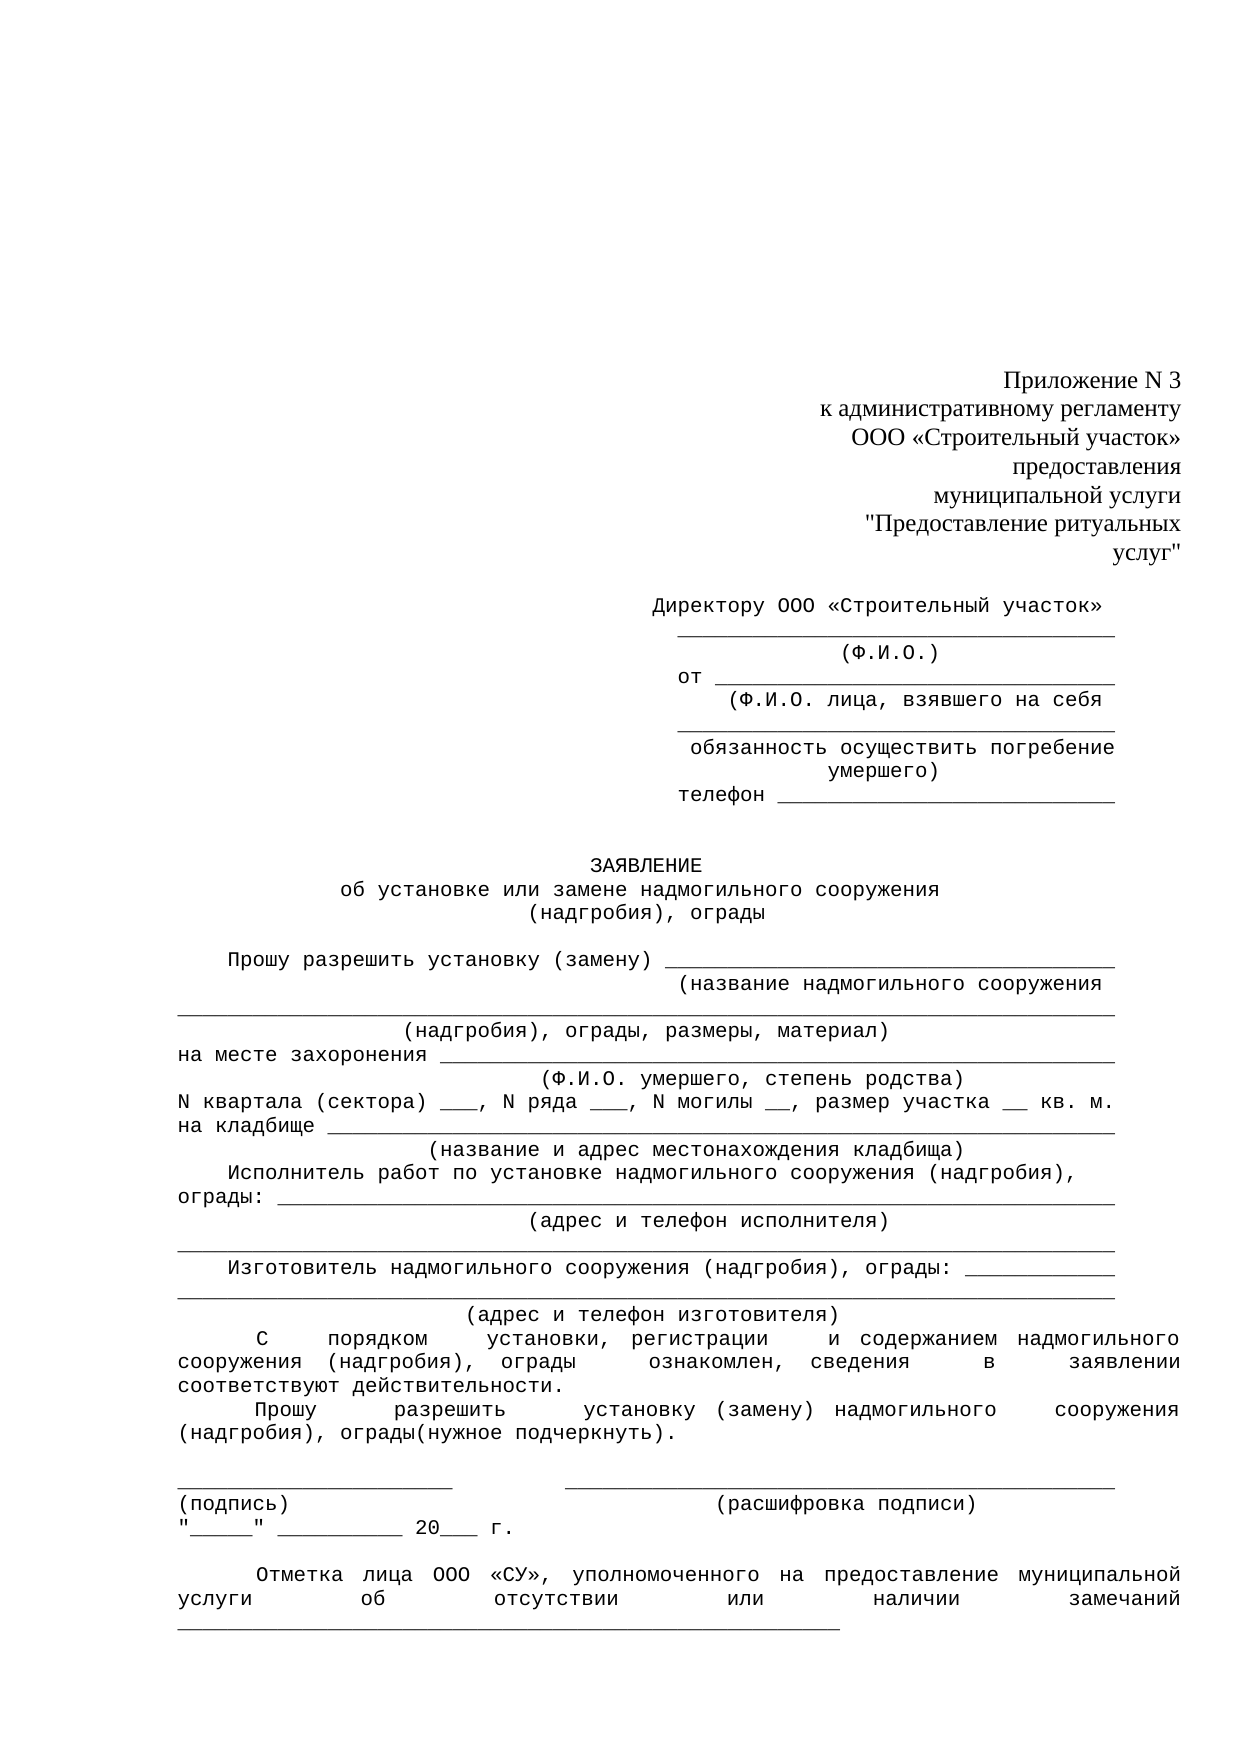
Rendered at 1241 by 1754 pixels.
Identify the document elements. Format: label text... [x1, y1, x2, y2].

text муниципальной услуги [177, 480, 1181, 508]
text Прошу разрешить установку (замену) ____________________________________ [177, 949, 1181, 973]
text ___________________________________________________________________________ [177, 1233, 1181, 1257]
text (Ф.И.О. лица, взявшего на себя [177, 689, 1181, 713]
text N квартала (сектора) ___, N ряда ___, N могилы __, размер участка __ кв. м. [177, 1091, 1181, 1115]
text ___________________________________________________________________________ [177, 997, 1181, 1020]
text к административному регламенту [177, 393, 1181, 422]
text от ________________________________ [177, 666, 1181, 689]
text Прошу разрешить установку (замену) надмогильного сооружения (надгробия), ограды(нужное подчеркнуть). [177, 1399, 1181, 1446]
text Директору ООО «Строительный участок» [177, 595, 1181, 618]
text (подпись) (расшифровка подписи) [177, 1493, 1181, 1517]
text (название и адрес местонахождения кладбища) [177, 1139, 1181, 1162]
text (надгробия), ограды, размеры, материал) [177, 1020, 1181, 1044]
text на месте захоронения ______________________________________________________ [177, 1044, 1181, 1068]
text (Ф.И.О. умершего, степень родства) [177, 1068, 1181, 1091]
text услуг" [177, 537, 1181, 566]
text ___________________________________________________________________________ [177, 1281, 1181, 1304]
text Отметка лица ООО «СУ», уполномоченного на предоставление муниципальной услуги об отсутствии или наличии замечаний _____________________________________________________ [177, 1564, 1181, 1635]
text об установке или замене надмогильного сооружения [177, 878, 1181, 902]
text С порядком установки, регистрации и содержанием надмогильного сооружения (надгробия), ограды ознакомлен, сведения в заявлении соответствуют действительности. [177, 1328, 1181, 1399]
text Исполнитель работ по установке надмогильного сооружения (надгробия), [177, 1162, 1181, 1186]
text ограды: ___________________________________________________________________ [177, 1186, 1181, 1209]
text ___________________________________ [177, 713, 1181, 737]
text на кладбище _______________________________________________________________ [177, 1115, 1181, 1139]
text ___________________________________ [177, 618, 1181, 642]
text телефон ___________________________ [177, 784, 1181, 808]
text (надгробия), ограды [177, 902, 1181, 926]
text ______________________ ____________________________________________ [177, 1470, 1181, 1493]
text (Ф.И.О.) [177, 642, 1181, 666]
text Приложение N 3 [177, 365, 1181, 393]
text (адрес и телефон изготовителя) [177, 1304, 1181, 1328]
text (адрес и телефон исполнителя) [177, 1209, 1181, 1233]
text "Предоставление ритуальных [177, 508, 1181, 537]
text ЗАЯВЛЕНИЕ [177, 855, 1181, 878]
text предоставления [177, 451, 1181, 480]
text "_____" __________ 20___ г. [177, 1517, 1181, 1541]
text ООО «Строительный участок» [177, 422, 1181, 451]
text обязанность осуществить погребение [177, 737, 1181, 760]
text умершего) [177, 760, 1181, 784]
text Изготовитель надмогильного сооружения (надгробия), ограды: ____________ [177, 1257, 1181, 1281]
text (название надмогильного сооружения [177, 973, 1181, 997]
